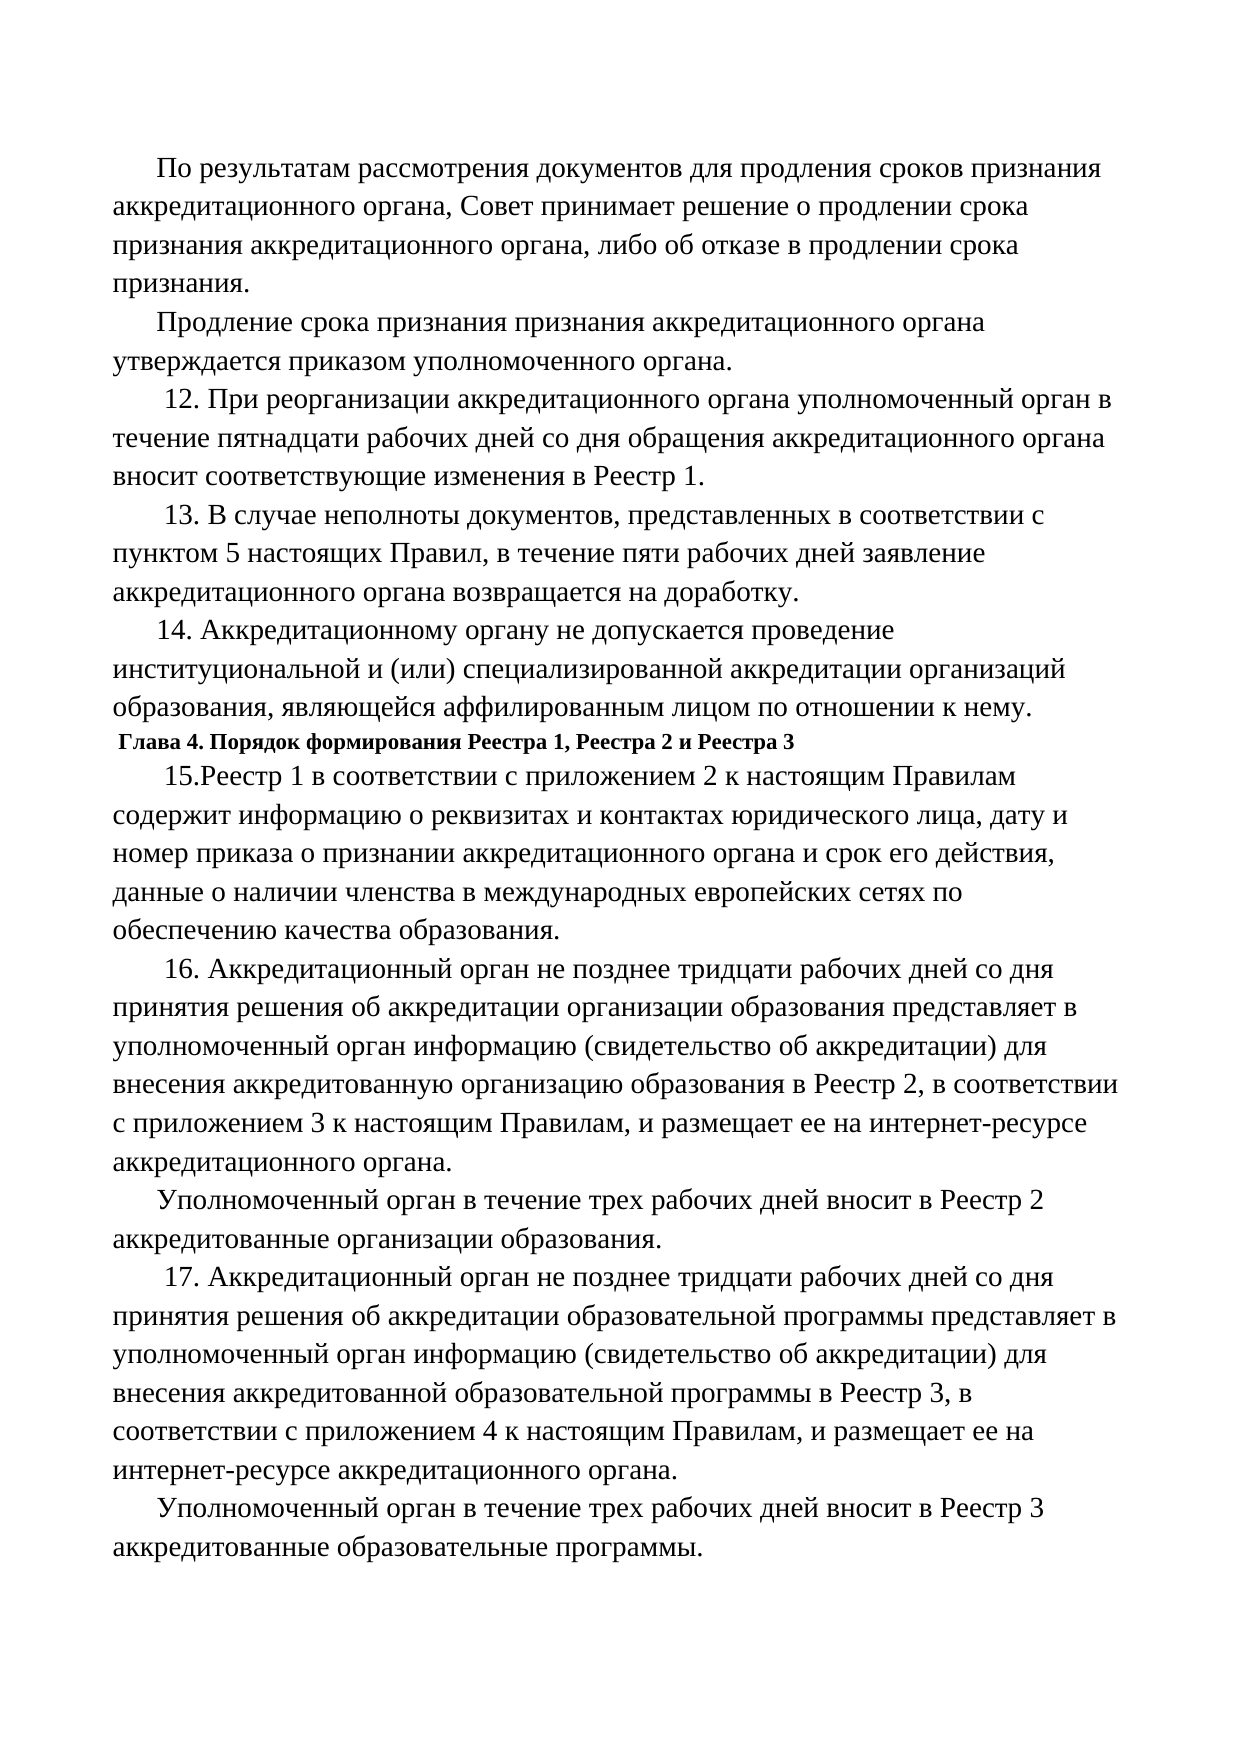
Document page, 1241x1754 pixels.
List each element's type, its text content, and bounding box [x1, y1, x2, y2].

text 14. Аккредитационному органу не допускается проведение институциональной и (или) специализированной аккредитации организаций образования, являющейся аффилированным лицом по отношении к нему. [112, 612, 1128, 723]
text 12. При реорганизации аккредитационного органа уполномоченный орган в течение пятнадцати рабочих дней со дня обращения аккредитационного органа вносит соответствующие изменения в Реестр 1. [112, 381, 1128, 492]
text Уполномоченный орган в течение трех рабочих дней вносит в Реестр 3 аккредитованные образовательные программы. [112, 1491, 1128, 1563]
text 13. В случае неполноты документов, представленных в соответствии с пунктом 5 настоящих Правил, в течение пяти рабочих дней заявление аккредитационного органа возвращается на доработку. [112, 497, 1128, 607]
text 17. Аккредитационный орган не позднее тридцати рабочих дней со дня принятия решения об аккредитации образовательной программы представляет в уполномоченный орган информацию (свидетельство об аккредитации) для внесения аккредитованной образовательной программы в Реестр 3, в соответствии с приложением 4 к настоящим Правилам, и размещает ее на интернет-ресурсе аккредитационного органа. [112, 1259, 1128, 1486]
text Уполномоченный орган в течение трех рабочих дней вносит в Реестр 2 аккредитованные организации образования. [112, 1182, 1128, 1254]
text Глава 4. Порядок формирования Реестра 1, Реестра 2 и Реестра 3 [112, 728, 1128, 754]
text 15.Реестр 1 в соответствии с приложением 2 к настоящим Правилам содержит информацию о реквизитах и контактах юридического лица, дату и номер приказа о признании аккредитационного органа и срок его действия, данные о наличии членства в международных европейских сетях по обеспечению качества образования. [112, 758, 1128, 946]
text 16. Аккредитационный орган не позднее тридцати рабочих дней со дня принятия решения об аккредитации организации образования представляет в уполномоченный орган информацию (свидетельство об аккредитации) для внесения аккредитованную организацию образования в Реестр 2, в соответствии с приложением 3 к настоящим Правилам, и размещает ее на интернет-ресурсе аккредитационного органа. [112, 951, 1128, 1177]
text По результатам рассмотрения документов для продления сроков признания аккредитационного органа, Совет принимает решение о продлении срока признания аккредитационного органа, либо об отказе в продлении срока признания. [112, 150, 1128, 299]
text Продление срока признания признания аккредитационного органа утверждается приказом уполномоченного органа. [112, 304, 1128, 376]
